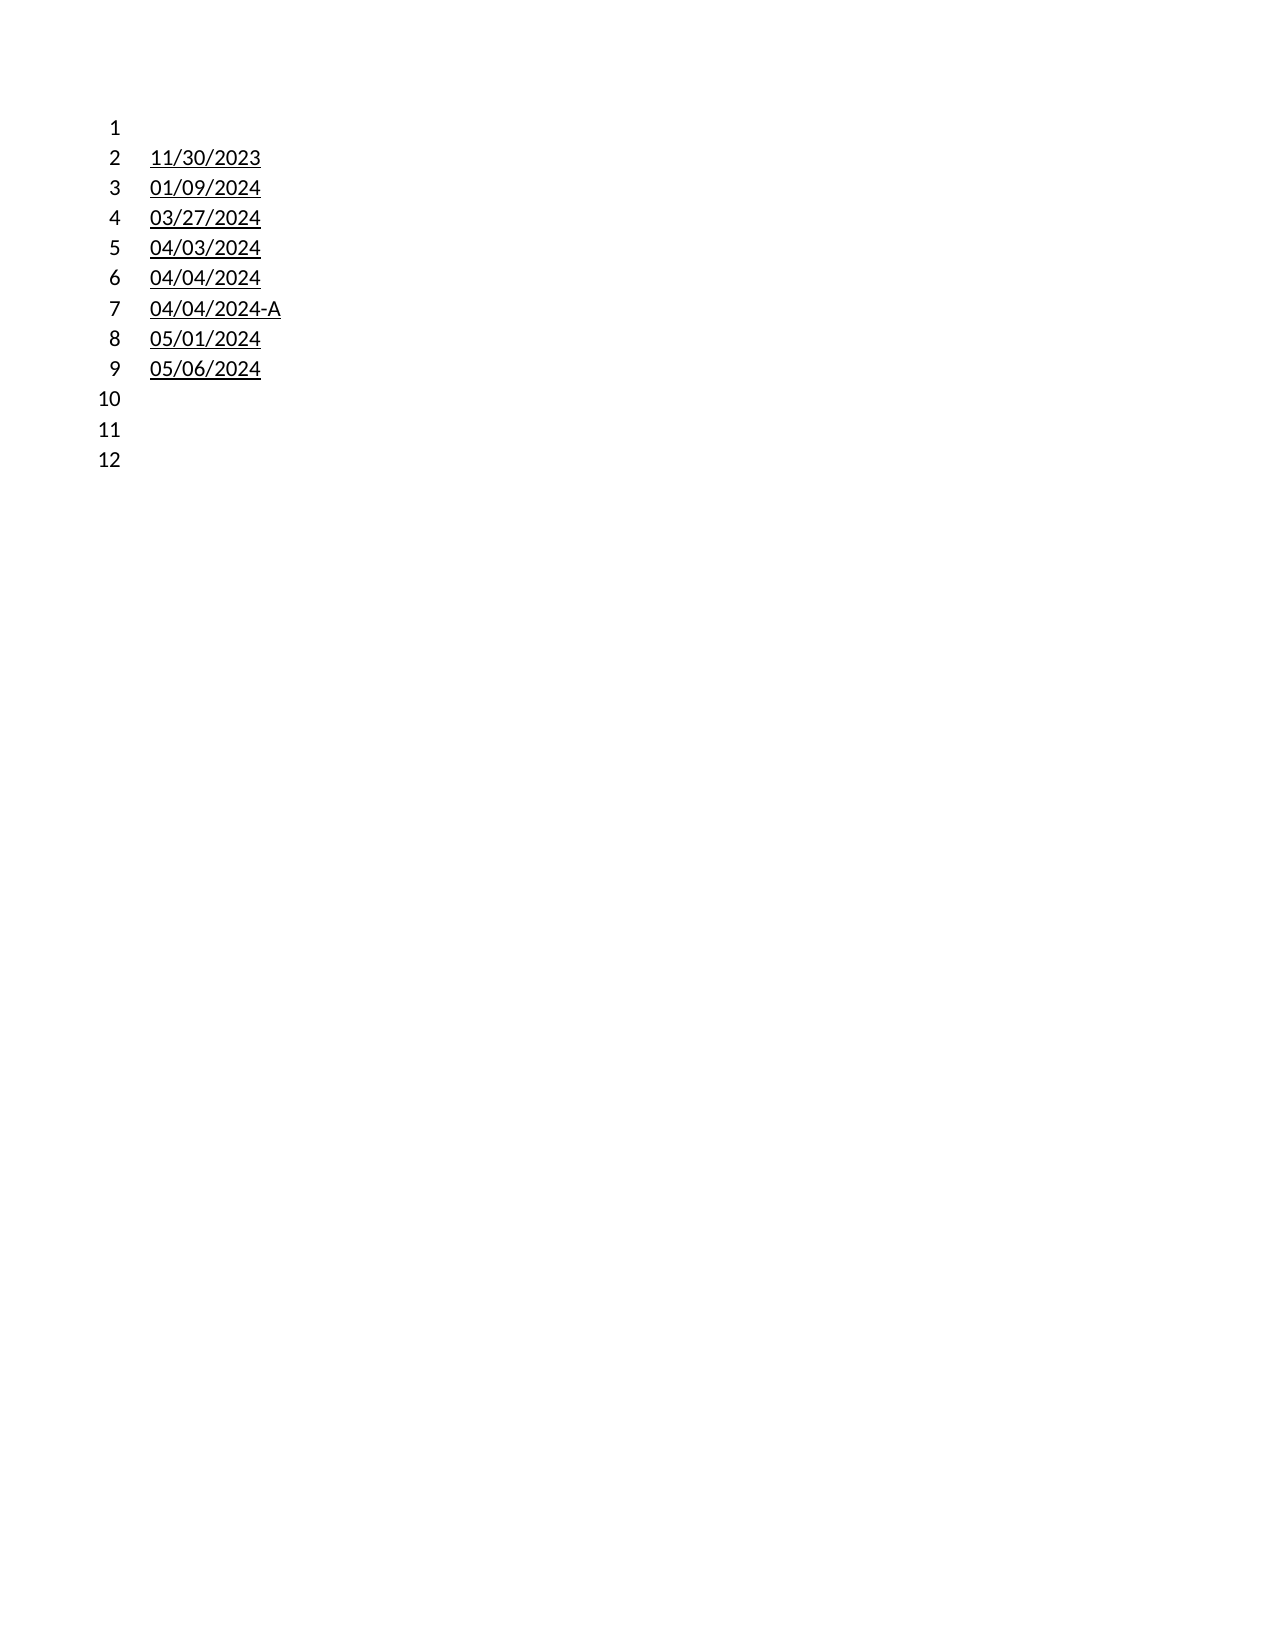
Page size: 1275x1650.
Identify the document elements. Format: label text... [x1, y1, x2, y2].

text 05/06/2024 [150, 354, 1125, 382]
text 04/04/2024 [150, 263, 1125, 292]
text 05/01/2024 [150, 324, 1125, 352]
text 01/09/2024 [150, 173, 1125, 201]
text 03/27/2024 [150, 203, 1125, 231]
text 04/04/2024-A [150, 294, 1125, 322]
text 11/30/2023 [150, 143, 1125, 171]
text 04/03/2024 [150, 233, 1125, 261]
